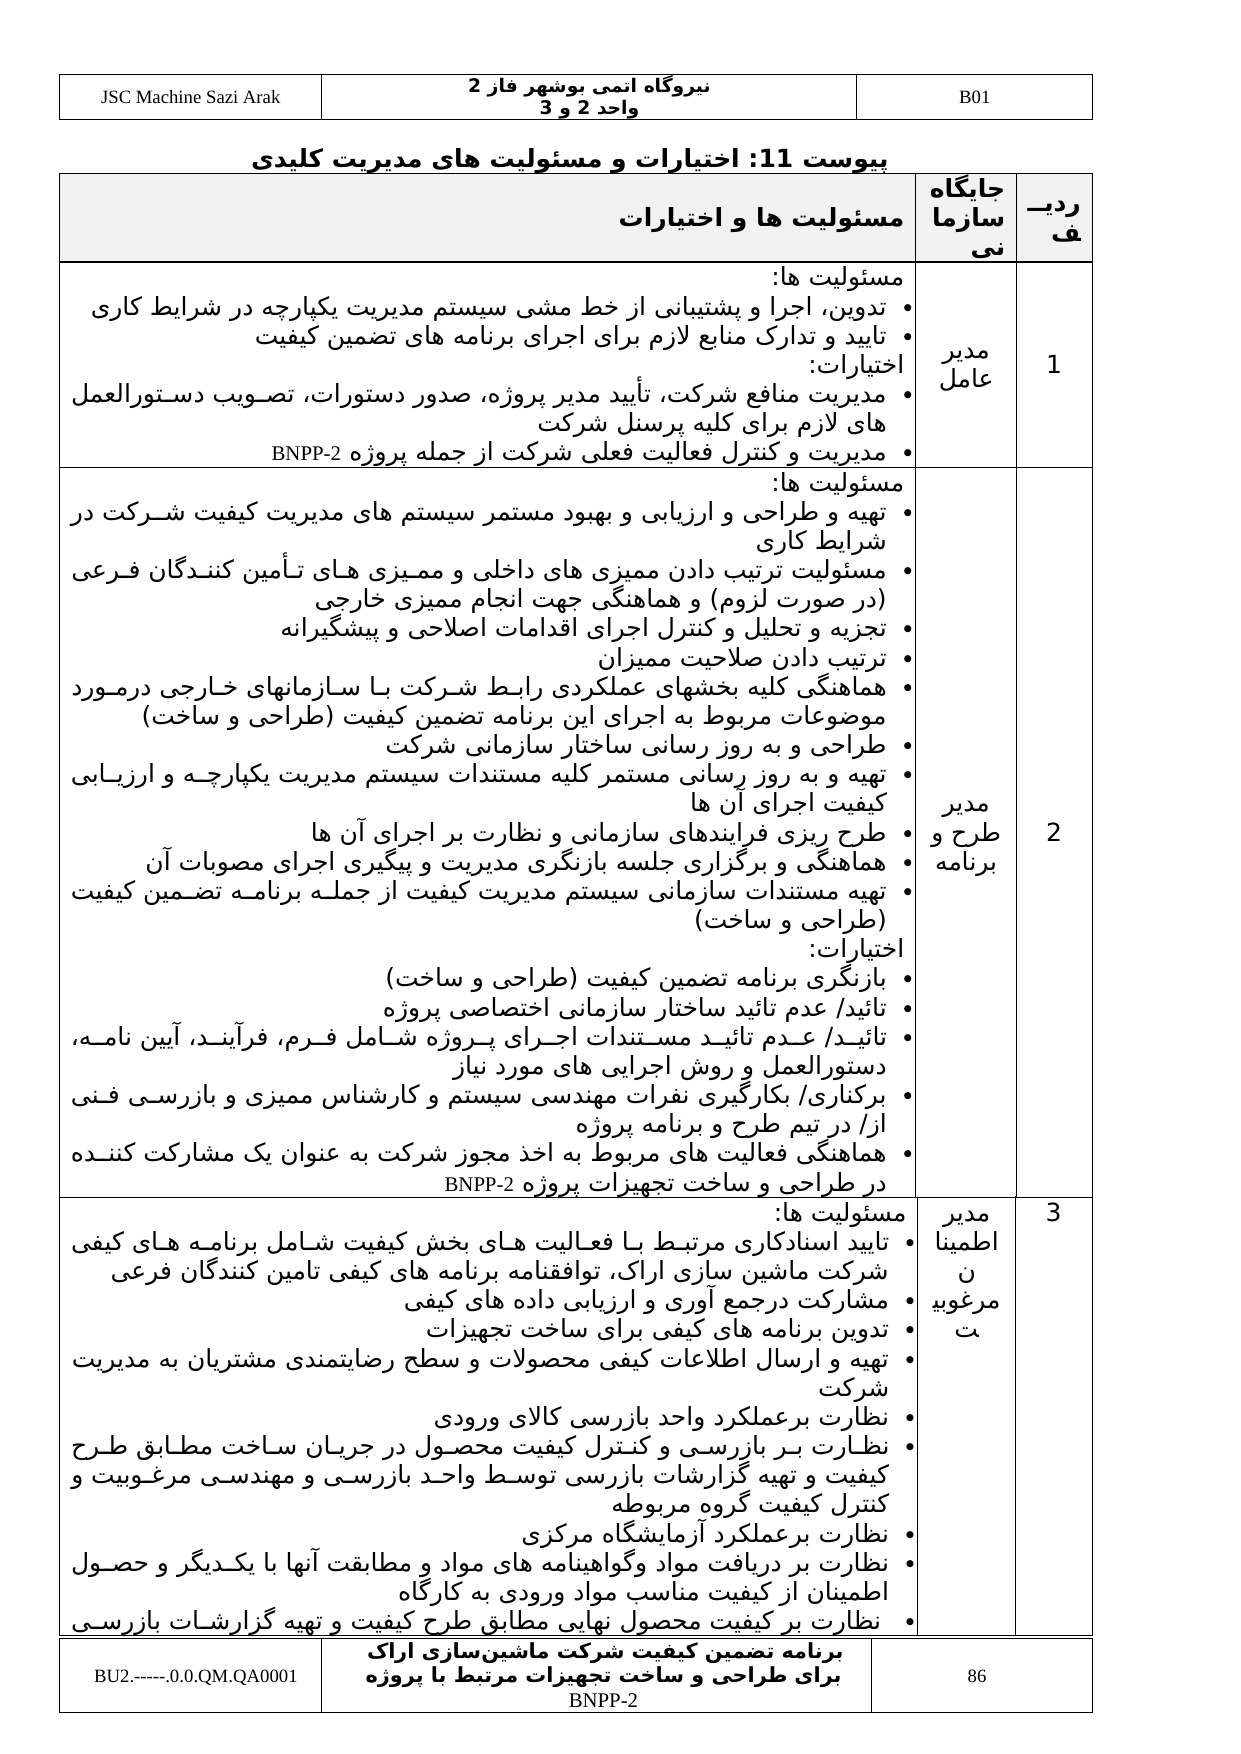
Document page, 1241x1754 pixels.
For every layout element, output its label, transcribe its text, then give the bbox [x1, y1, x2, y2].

table_cell مدیر طرح و برنامه [916, 468, 1016, 1197]
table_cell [918, 1198, 1015, 1635]
text پیوست 11: اختیارات و مسئولیت های مدیریت کلیدی [59, 144, 1080, 173]
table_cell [60, 1198, 917, 1635]
table_header مسئولیت ها و اختیارات [60, 174, 915, 261]
table_cell 1 [1017, 263, 1092, 467]
table_header ردیف [1017, 174, 1092, 261]
table_cell مسئولیت ها: تدوین، اجرا و پشتیبانی از خط مشی سیستم مدیریت یکپارچه در شرایط کاری تایید و تدارک منابع لازم برای اجرای برنامه های تضمین کیفیت اختیارات: مدیریت منافع شرکت، تأیید مدیر پروژه، صدور دستورات، تصویب دستورالعمل های لازم برای کلیه پرسنل شرکت مدیریت و کنترل فعالیت فعلی شرکت از جمله پروژه BNPP-2 [60, 263, 915, 467]
table_cell 2 [1017, 468, 1092, 1197]
table_cell مدیر عامل [916, 263, 1016, 467]
table_cell مسئولیت ها: تهیه و طراحی و ارزیابی و بهبود مستمر سیستم های مدیریت کیفیت شرکت در شرایط کاری مسئولیت ترتیب دادن ممیزی های داخلی و ممیزی های تأمین کنندگان فرعی (در صورت لزوم) و هماهنگی جهت انجام ممیزی خارجی تجزیه و تحلیل و کنترل اجرای اقدامات اصلاحی و پیشگیرانه ترتیب دادن صلاحیت ممیزان هماهنگی کلیه بخشهای عملکردی رابط شرکت با سازمانهای خارجی درمورد موضوعات مربوط به اجرای این برنامه تضمین کیفیت (طراحی و ساخت) طراحی و به روز رسانی ساختار سازمانی شرکت تهیه و به روز رسانی مستمر کلیه مستندات سیستم مدیریت یکپارچه و ارزیابی کیفیت اجرای آن ها طرح ریزی فرایندهای سازمانی و نظارت بر اجرای آن ها هماهنگی و برگزاری جلسه بازنگری مدیریت و پیگیری اجرای مصوبات آن تهیه مستندات سازمانی سیستم مدیریت کیفیت از جمله برنامه تضمین کیفیت (طراحی و ساخت) اختیارات: بازنگری برنامه تضمین کیفیت (طراحی و ساخت) تائید/ عدم تائید ساختار سازمانی اختصاصی پروژه تائید/ عدم تائید مستندات اجرای پروژه شامل فرم، فرآیند، آیین نامه، دستورالعمل و روش اجرایی های مورد نیاز برکناری/ بکارگیری نفرات مهندسی سیستم و کارشناس ممیزی و بازرسی فنی از/ در تیم طرح و برنامه پروژه هماهنگی فعالیت های مربوط به اخذ مجوز شرکت به عنوان یک مشارکت کننده در طراحی و ساخت تجهیزات پروژه BNPP-2 [60, 468, 915, 1197]
table_header جایگاه سازمانی [916, 174, 1016, 261]
table_cell 3 [1016, 1198, 1092, 1635]
